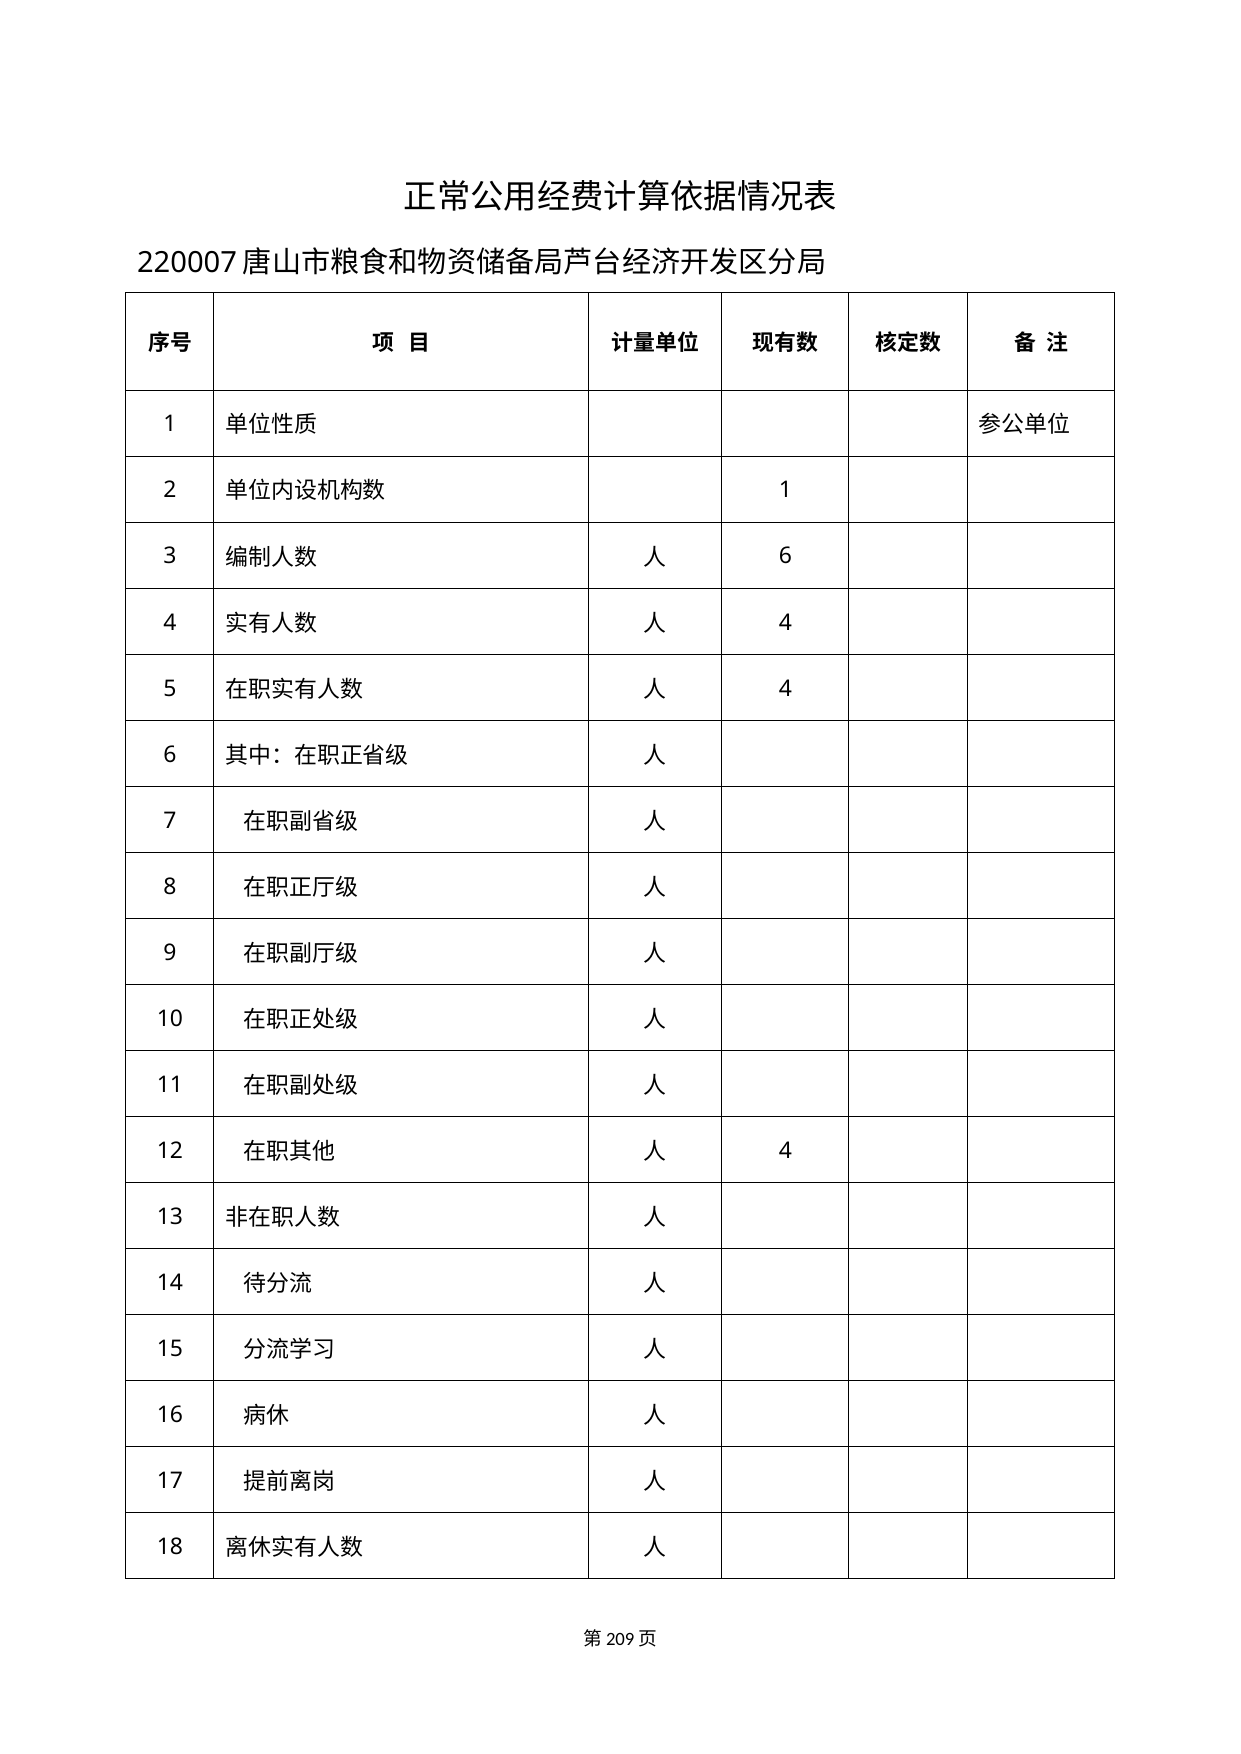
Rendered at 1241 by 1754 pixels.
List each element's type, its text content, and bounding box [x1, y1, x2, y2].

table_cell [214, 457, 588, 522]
text 正常公用经费计算依据情况表 [187, 162, 1053, 227]
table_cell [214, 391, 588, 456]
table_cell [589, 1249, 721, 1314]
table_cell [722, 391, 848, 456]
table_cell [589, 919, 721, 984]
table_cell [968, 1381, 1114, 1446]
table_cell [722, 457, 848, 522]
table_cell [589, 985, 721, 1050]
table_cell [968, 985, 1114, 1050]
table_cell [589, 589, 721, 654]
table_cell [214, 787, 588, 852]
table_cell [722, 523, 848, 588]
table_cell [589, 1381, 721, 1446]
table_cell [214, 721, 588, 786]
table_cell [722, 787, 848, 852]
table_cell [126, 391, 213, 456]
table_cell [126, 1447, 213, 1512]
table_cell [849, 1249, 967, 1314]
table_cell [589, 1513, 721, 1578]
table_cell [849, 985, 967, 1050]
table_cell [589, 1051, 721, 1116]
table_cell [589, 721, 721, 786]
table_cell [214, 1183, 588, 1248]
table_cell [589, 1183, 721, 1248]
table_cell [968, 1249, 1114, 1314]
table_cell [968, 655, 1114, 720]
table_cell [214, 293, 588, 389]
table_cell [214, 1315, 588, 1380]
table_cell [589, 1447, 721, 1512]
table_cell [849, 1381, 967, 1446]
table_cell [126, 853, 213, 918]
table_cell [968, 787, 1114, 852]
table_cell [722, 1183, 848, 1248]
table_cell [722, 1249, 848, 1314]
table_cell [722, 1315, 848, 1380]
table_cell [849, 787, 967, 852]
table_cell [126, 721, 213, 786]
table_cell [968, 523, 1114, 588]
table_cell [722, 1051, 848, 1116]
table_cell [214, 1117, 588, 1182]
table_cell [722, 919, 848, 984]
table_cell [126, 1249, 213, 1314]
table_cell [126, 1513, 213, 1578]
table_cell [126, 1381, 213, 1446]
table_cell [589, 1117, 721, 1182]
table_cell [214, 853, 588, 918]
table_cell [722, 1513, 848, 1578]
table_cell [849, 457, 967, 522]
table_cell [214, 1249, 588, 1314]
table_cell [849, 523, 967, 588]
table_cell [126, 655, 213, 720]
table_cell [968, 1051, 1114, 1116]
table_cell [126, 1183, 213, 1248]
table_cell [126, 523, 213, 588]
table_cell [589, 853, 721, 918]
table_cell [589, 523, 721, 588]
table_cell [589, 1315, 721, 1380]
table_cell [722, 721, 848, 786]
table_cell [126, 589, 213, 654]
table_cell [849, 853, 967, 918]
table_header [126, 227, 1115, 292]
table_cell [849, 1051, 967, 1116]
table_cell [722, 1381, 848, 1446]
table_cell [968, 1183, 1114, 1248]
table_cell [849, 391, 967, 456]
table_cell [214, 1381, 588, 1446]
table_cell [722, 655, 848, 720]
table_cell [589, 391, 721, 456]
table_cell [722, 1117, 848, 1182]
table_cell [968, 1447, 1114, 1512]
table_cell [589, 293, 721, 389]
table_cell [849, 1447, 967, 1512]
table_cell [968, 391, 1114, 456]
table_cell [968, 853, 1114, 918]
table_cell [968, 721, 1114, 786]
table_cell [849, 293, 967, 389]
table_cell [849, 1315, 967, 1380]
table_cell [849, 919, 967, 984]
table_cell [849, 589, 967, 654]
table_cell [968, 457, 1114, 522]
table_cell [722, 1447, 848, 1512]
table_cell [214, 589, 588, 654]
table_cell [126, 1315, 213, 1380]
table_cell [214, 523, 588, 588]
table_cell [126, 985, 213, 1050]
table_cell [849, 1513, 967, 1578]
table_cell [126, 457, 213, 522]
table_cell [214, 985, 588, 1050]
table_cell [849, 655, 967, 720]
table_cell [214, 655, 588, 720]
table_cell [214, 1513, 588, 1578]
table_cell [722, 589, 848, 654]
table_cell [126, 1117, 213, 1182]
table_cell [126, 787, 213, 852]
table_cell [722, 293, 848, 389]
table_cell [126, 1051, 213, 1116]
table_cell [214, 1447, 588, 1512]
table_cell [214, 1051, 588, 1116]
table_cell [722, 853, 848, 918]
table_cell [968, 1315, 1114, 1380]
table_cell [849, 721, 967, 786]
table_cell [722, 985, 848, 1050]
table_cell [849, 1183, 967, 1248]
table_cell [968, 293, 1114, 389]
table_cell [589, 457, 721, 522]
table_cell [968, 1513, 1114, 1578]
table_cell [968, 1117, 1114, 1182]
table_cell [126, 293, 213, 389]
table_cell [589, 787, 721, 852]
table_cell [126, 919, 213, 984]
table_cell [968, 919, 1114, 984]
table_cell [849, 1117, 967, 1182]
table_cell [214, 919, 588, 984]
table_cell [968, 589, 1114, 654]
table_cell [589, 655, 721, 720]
